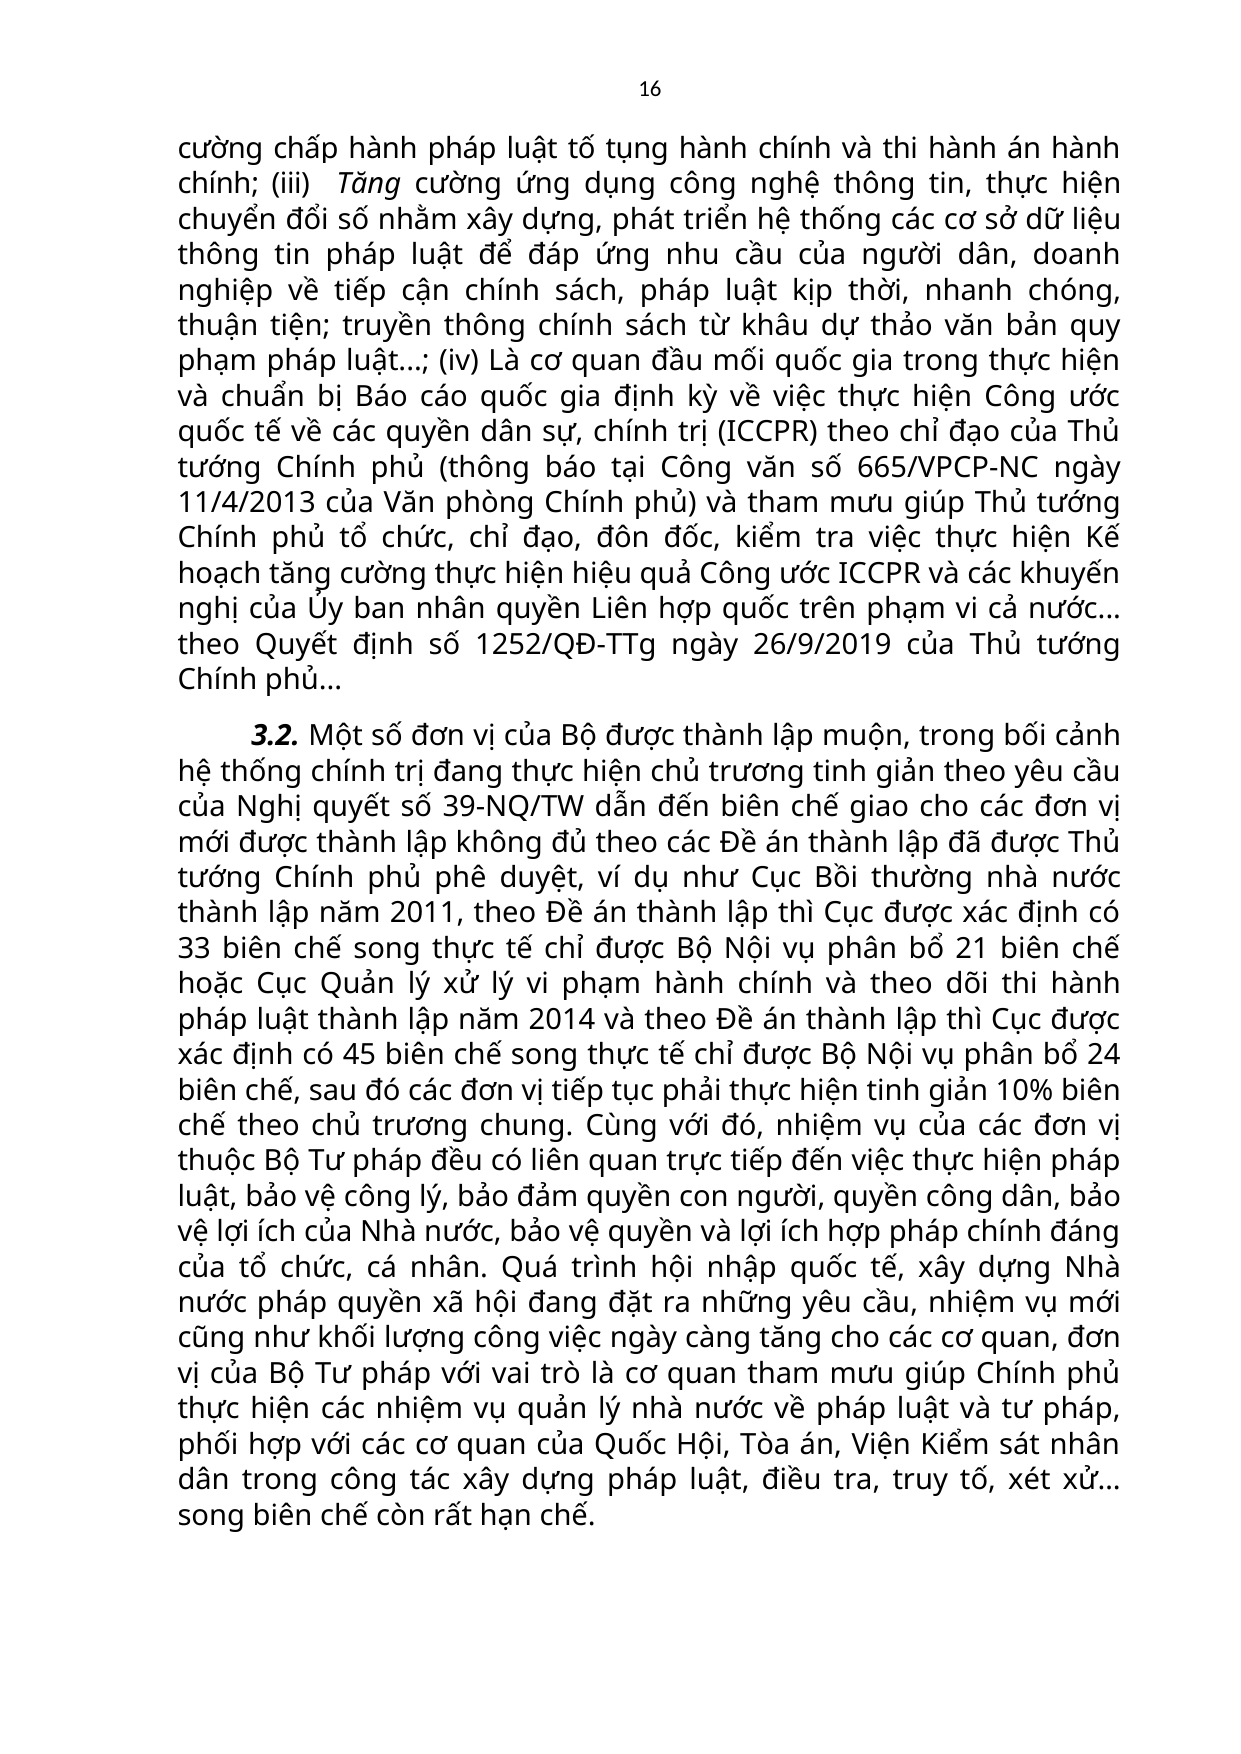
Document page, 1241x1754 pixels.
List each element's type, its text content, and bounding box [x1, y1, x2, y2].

text 3.2. Một số đơn vị của Bộ được thành lập muộn, trong bối cảnh hệ thống chính trị đang thực hiện chủ trương tinh giản theo yêu cầu của Nghị quyết số 39-NQ/TW dẫn đến biên chế giao cho các đơn vị mới được thành lập không đủ theo các Đề án thành lập đã được Thủ tướng Chính phủ phê duyệt, ví dụ như Cục Bồi thường nhà nước thành lập năm 2011, theo Đề án thành lập thì Cục được xác định có 33 biên chế song thực tế chỉ được Bộ Nội vụ phân bổ 21 biên chế hoặc Cục Quản lý xử lý vi phạm hành chính và theo dõi thi hành pháp luật thành lập năm 2014 và theo Đề án thành lập thì Cục được xác định có 45 biên chế song thực tế chỉ được Bộ Nội vụ phân bổ 24 biên chế, sau đó các đơn vị tiếp tục phải thực hiện tinh giản 10% biên chế theo chủ trương chung. Cùng với đó, nhiệm vụ của các đơn vị thuộc Bộ Tư pháp đều có liên quan trực tiếp đến việc thực hiện pháp luật, bảo vệ công lý, bảo đảm quyền con người, quyền công dân, bảo vệ lợi ích của Nhà nước, bảo vệ quyền và lợi ích hợp pháp chính đáng của tổ chức, cá nhân. Quá trình hội nhập quốc tế, xây dựng Nhà nước pháp quyền xã hội đang đặt ra những yêu cầu, nhiệm vụ mới cũng như khối lượng công việc ngày càng tăng cho các cơ quan, đơn vị của Bộ Tư pháp với vai trò là cơ quan tham mưu giúp Chính phủ thực hiện các nhiệm vụ quản lý nhà nước về pháp luật và tư pháp, phối hợp với các cơ quan của Quốc Hội, Tòa án, Viện Kiểm sát nhân dân trong công tác xây dựng pháp luật, điều tra, truy tố, xét xử… song biên chế còn rất hạn chế. [177, 717, 1122, 1532]
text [177, 130, 1122, 697]
